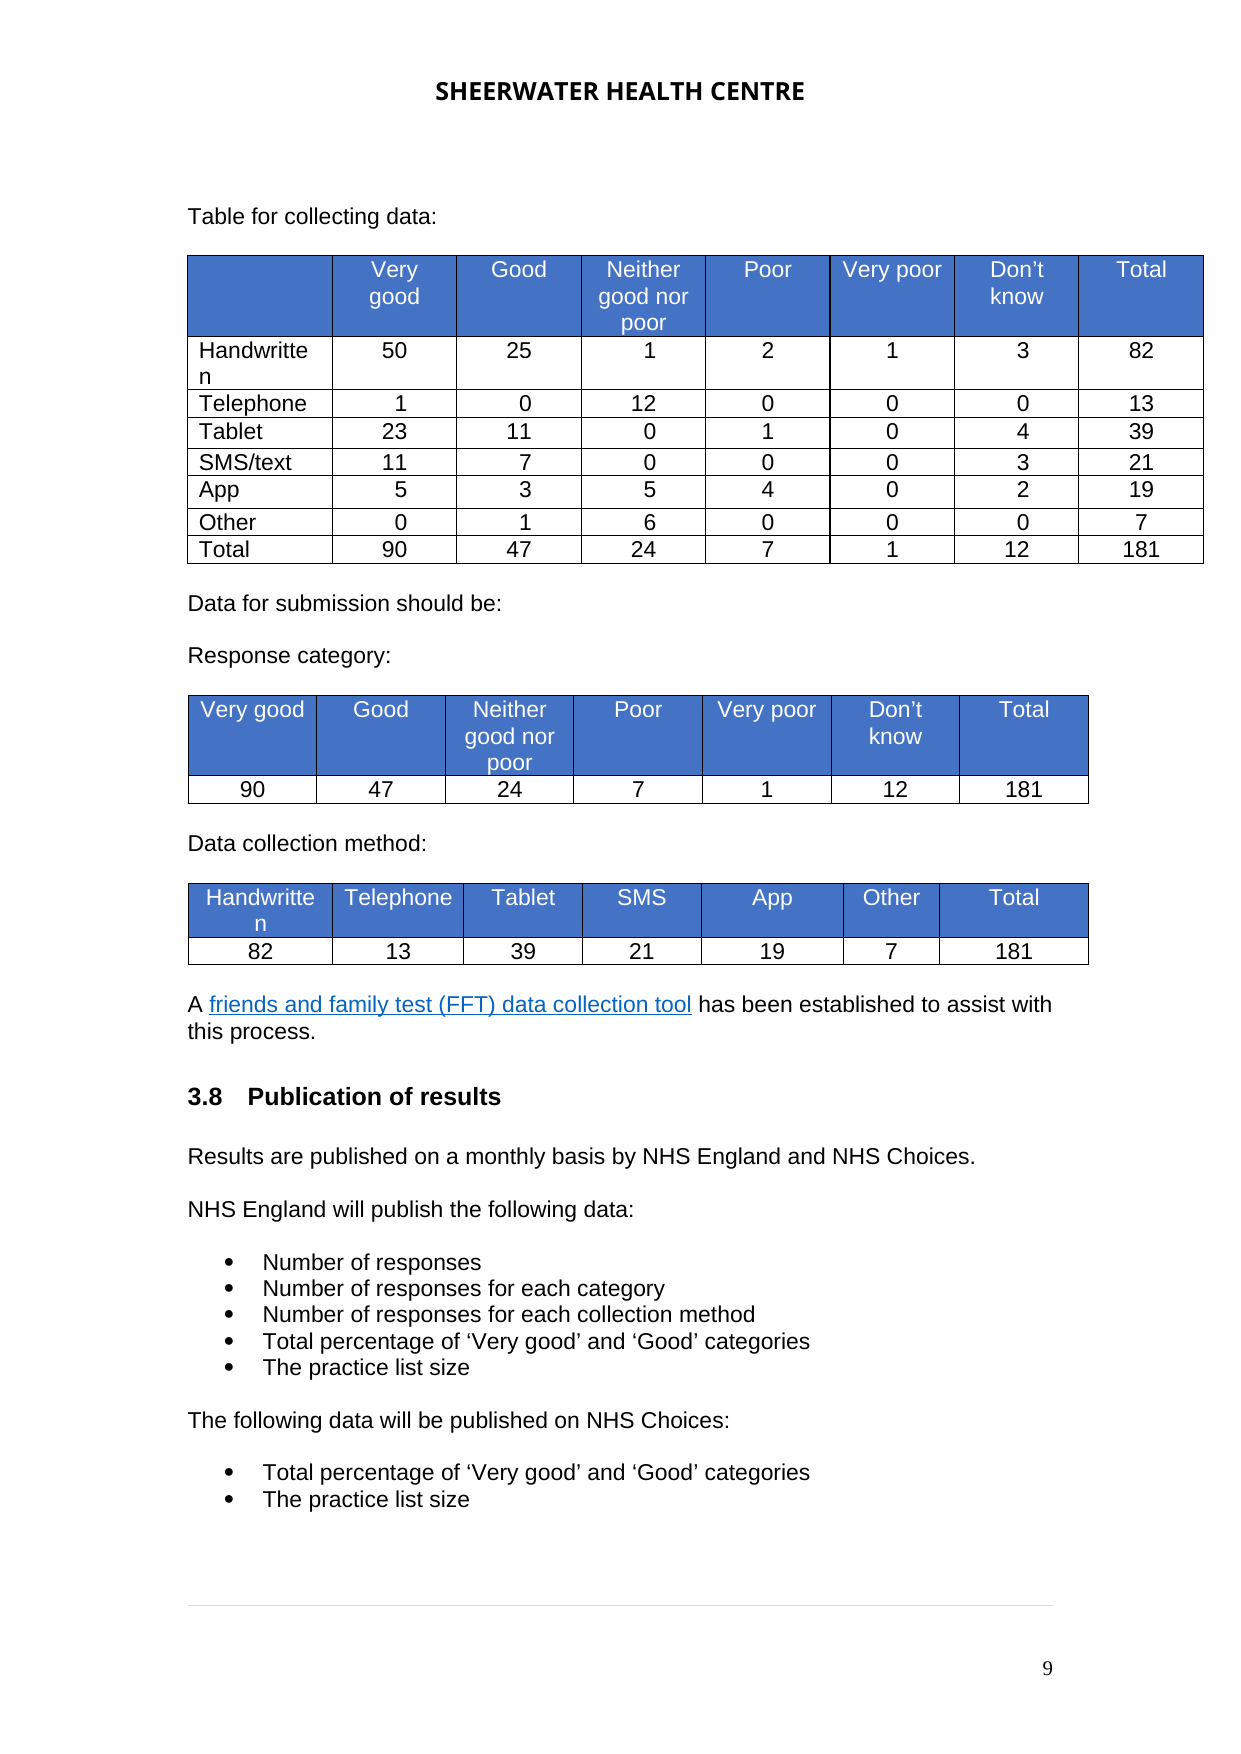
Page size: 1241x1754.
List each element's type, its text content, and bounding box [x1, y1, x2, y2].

table_header Telephone [333, 884, 463, 937]
table_cell 4 [955, 418, 1078, 447]
table_cell 5 [333, 476, 456, 508]
table_cell 11 [333, 449, 456, 475]
table_header Poor [574, 696, 702, 775]
table_header Other [844, 884, 939, 937]
table_cell 21 [1079, 449, 1203, 475]
table_cell 0 [831, 449, 954, 475]
table_cell 24 [582, 536, 705, 562]
table_cell 50 [333, 337, 456, 389]
table_cell 7 [457, 449, 581, 475]
table_cell 39 [464, 938, 582, 964]
table_cell 0 [831, 390, 954, 417]
table_cell 2 [706, 337, 829, 389]
list The practice list size [225, 1354, 1053, 1380]
table_header [188, 256, 332, 336]
table_cell 90 [333, 536, 456, 562]
table_header App [702, 884, 843, 937]
table_header Very poor [703, 696, 831, 775]
table_cell 1 [831, 337, 954, 389]
table_cell 1 [706, 418, 829, 447]
table_cell 4 [706, 476, 829, 508]
table_cell Total [188, 536, 332, 562]
table_cell 19 [1079, 476, 1203, 508]
list Number of responses for each collection method [225, 1301, 1053, 1328]
table_cell 181 [940, 938, 1088, 964]
table_cell 181 [960, 776, 1088, 803]
table_cell 1 [831, 536, 954, 562]
table_cell 1 [703, 776, 831, 803]
text Data for submission should be: [187, 590, 1053, 616]
table_cell Handwritten [188, 337, 332, 389]
table_header Total [1079, 256, 1203, 336]
list The practice list size [225, 1486, 1053, 1512]
table_cell 0 [706, 509, 829, 535]
table_cell 7 [844, 938, 939, 964]
text Data collection method: [187, 830, 1053, 856]
table_header Neither good nor poor [446, 696, 573, 775]
table_cell Telephone [188, 390, 332, 417]
text Response category: [187, 642, 1053, 669]
table_cell 5 [582, 476, 705, 508]
list Total percentage of ‘Very good’ and ‘Good’ categories [225, 1459, 1053, 1486]
table_header Don’t know [832, 696, 959, 775]
table_cell 23 [333, 418, 456, 447]
table_cell 0 [955, 390, 1078, 417]
table_cell 0 [831, 418, 954, 447]
table_header Neither good nor poor [582, 256, 705, 336]
table_cell 7 [574, 776, 702, 803]
text A friends and family test (FFT) data collection tool has been established to assist with this process. [187, 991, 1053, 1044]
table_cell 12 [955, 536, 1078, 562]
table_header Very good [189, 696, 316, 775]
table_cell 7 [706, 536, 829, 562]
table_header Good [317, 696, 445, 775]
list Total percentage of ‘Very good’ and ‘Good’ categories [225, 1328, 1053, 1354]
table_cell 90 [189, 776, 316, 803]
table_cell 3 [955, 337, 1078, 389]
table_cell 0 [457, 390, 581, 417]
table_header Total [940, 884, 1088, 937]
table_header SMS [583, 884, 701, 937]
table_cell 39 [1079, 418, 1203, 447]
table_cell 24 [446, 776, 573, 803]
table_header Don’t know [955, 256, 1078, 336]
table_cell 47 [317, 776, 445, 803]
subtitle Publication of results [187, 1082, 1053, 1110]
table_cell 12 [832, 776, 959, 803]
list Number of responses for each category [225, 1275, 1053, 1301]
table_cell 0 [333, 509, 456, 535]
table_header Handwritten [189, 884, 332, 937]
table_cell 13 [333, 938, 463, 964]
table_cell 0 [706, 390, 829, 417]
table_cell 6 [582, 509, 705, 535]
table_cell 11 [457, 418, 581, 447]
table_cell 1 [333, 390, 456, 417]
table_cell 21 [583, 938, 701, 964]
text Table for collecting data: [187, 203, 1053, 229]
table_cell 19 [702, 938, 843, 964]
table_cell 1 [457, 509, 581, 535]
table_header Very poor [831, 256, 954, 336]
table_cell 0 [582, 418, 705, 447]
table_cell 0 [582, 449, 705, 475]
table_cell 0 [706, 449, 829, 475]
table_cell 3 [457, 476, 581, 508]
text The following data will be published on NHS Choices: [187, 1407, 1053, 1433]
table_cell 25 [457, 337, 581, 389]
table_cell SMS/text [188, 449, 332, 475]
table_header Poor [706, 256, 829, 336]
table_cell 181 [1079, 536, 1203, 562]
table_cell 2 [955, 476, 1078, 508]
table_cell 1 [582, 337, 705, 389]
table_header Tablet [464, 884, 582, 937]
table_cell 12 [582, 390, 705, 417]
table_cell Other [188, 509, 332, 535]
table_cell 13 [1079, 390, 1203, 417]
table_cell 0 [831, 509, 954, 535]
table_cell Tablet [188, 418, 332, 447]
list Number of responses [225, 1248, 1053, 1275]
table_header Total [960, 696, 1088, 775]
table_cell 7 [1079, 509, 1203, 535]
table_cell 82 [189, 938, 332, 964]
table_cell 3 [955, 449, 1078, 475]
table_cell App [188, 476, 332, 508]
table_cell 0 [831, 476, 954, 508]
table_cell 82 [1079, 337, 1203, 389]
table_header Good [457, 256, 581, 336]
table_cell 47 [457, 536, 581, 562]
text NHS England will publish the following data: [187, 1196, 1053, 1222]
table_cell 0 [955, 509, 1078, 535]
table_header Very good [333, 256, 456, 336]
text Results are published on a monthly basis by NHS England and NHS Choices. [187, 1143, 1053, 1169]
